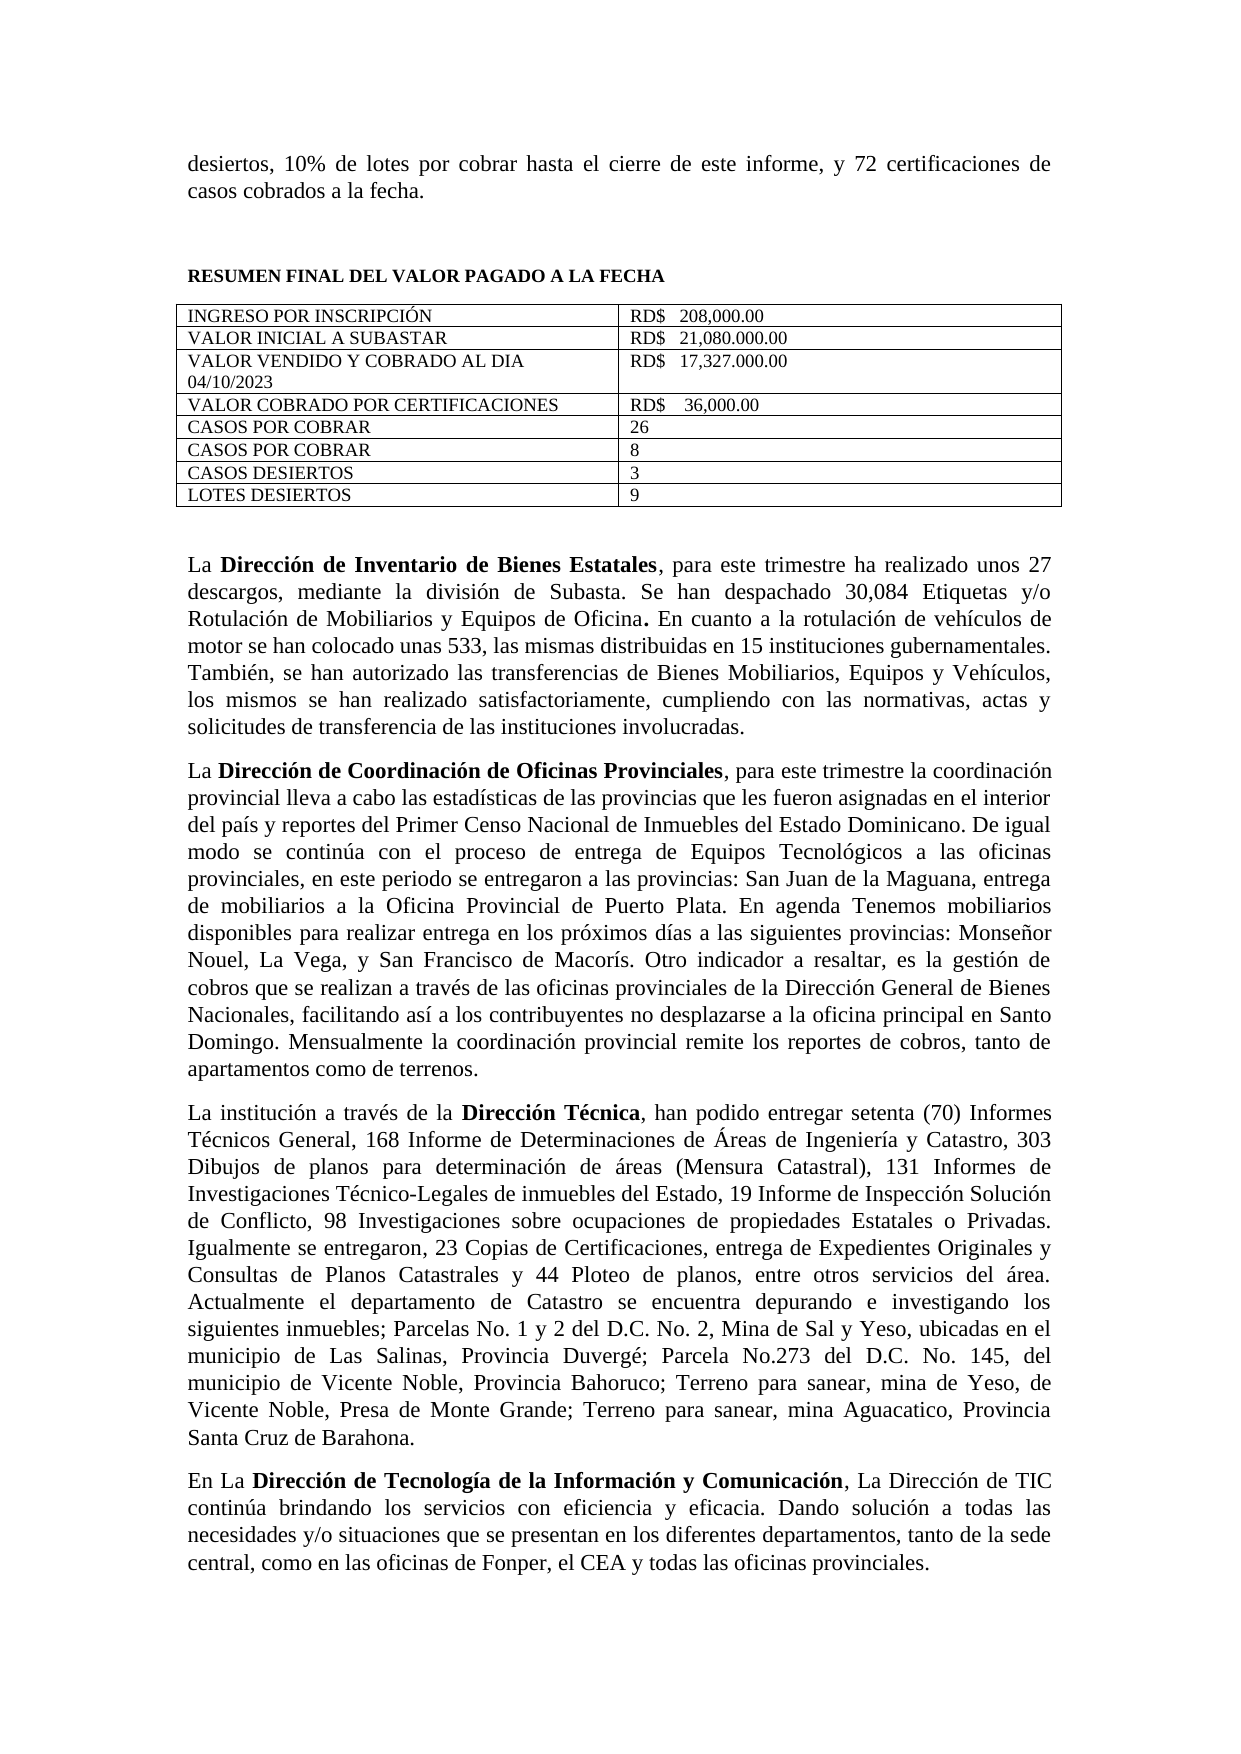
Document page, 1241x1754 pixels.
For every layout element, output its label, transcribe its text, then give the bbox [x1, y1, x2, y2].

table_cell VALOR COBRADO POR CERTIFICACIONES [177, 394, 618, 415]
text En La Dirección de Tecnología de la Información y Comunicación, La Dirección de TIC continúa brindando los servicios con eficiencia y eficacia. Dando solución a todas las necesidades y/o situaciones que se presentan en los diferentes departamentos, tanto de la sede central, como en las oficinas de Fonper, el CEA y todas las oficinas provinciales. [187, 1467, 1053, 1575]
table_header INGRESO POR INSCRIPCIÓN [177, 305, 618, 326]
table_cell 8 [619, 439, 1061, 461]
table_cell VALOR INICIAL A SUBASTAR [177, 327, 618, 349]
text RESUMEN FINAL DEL VALOR PAGADO A LA FECHA [187, 264, 1053, 286]
table_header RD$ 208,000.00 [619, 305, 1061, 326]
table_cell RD$ 17,327.000.00 [619, 350, 1061, 393]
table_cell LOTES DESIERTOS [177, 484, 618, 506]
table_cell 26 [619, 416, 1061, 438]
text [187, 150, 1053, 203]
table_cell CASOS DESIERTOS [177, 462, 618, 483]
text La institución a través de la Dirección Técnica, han podido entregar setenta (70) Informes Técnicos General, 168 Informe de Determinaciones de Áreas de Ingeniería y Catastro, 303 Dibujos de planos para determinación de áreas (Mensura Catastral), 131 Informes de Investigaciones Técnico-Legales de inmuebles del Estado, 19 Informe de Inspección Solución de Conflicto, 98 Investigaciones sobre ocupaciones de propiedades Estatales o Privadas. Igualmente se entregaron, 23 Copias de Certificaciones, entrega de Expedientes Originales y Consultas de Planos Catastrales y 44 Ploteo de planos, entre otros servicios del área. Actualmente el departamento de Catastro se encuentra depurando e investigando los siguientes inmuebles; Parcelas No. 1 y 2 del D.C. No. 2, Mina de Sal y Yeso, ubicadas en el municipio de Las Salinas, Provincia Duvergé; Parcela No.273 del D.C. No. 145, del municipio de Vicente Noble, Provincia Bahoruco; Terreno para sanear, mina de Yeso, de Vicente Noble, Presa de Monte Grande; Terreno para sanear, mina Aguacatico, Provincia Santa Cruz de Barahona. [187, 1098, 1053, 1450]
text La Dirección de Coordinación de Oficinas Provinciales, para este trimestre la coordinación provincial lleva a cabo las estadísticas de las provincias que les fueron asignadas en el interior del país y reportes del Primer Censo Nacional de Inmuebles del Estado Dominicano. De igual modo se continúa con el proceso de entrega de Equipos Tecnológicos a las oficinas provinciales, en este periodo se entregaron a las provincias: San Juan de la Maguana, entrega de mobiliarios a la Oficina Provincial de Puerto Plata. En agenda Tenemos mobiliarios disponibles para realizar entrega en los próximos días a las siguientes provincias: Monseñor Nouel, La Vega, y San Francisco de Macorís. Otro indicador a resaltar, es la gestión de cobros que se realizan a través de las oficinas provinciales de la Dirección General de Bienes Nacionales, facilitando así a los contribuyentes no desplazarse a la oficina principal en Santo Domingo. Mensualmente la coordinación provincial remite los reportes de cobros, tanto de apartamentos como de terrenos. [187, 757, 1053, 1081]
table_cell RD$ 36,000.00 [619, 394, 1061, 415]
table_cell RD$ 21,080.000.00 [619, 327, 1061, 349]
table_cell CASOS POR COBRAR [177, 416, 618, 438]
table_cell 9 [619, 484, 1061, 506]
text La Dirección de Inventario de Bienes Estatales, para este trimestre ha realizado unos 27 descargos, mediante la división de Subasta. Se han despachado 30,084 Etiquetas y/o Rotulación de Mobiliarios y Equipos de Oficina. En cuanto a la rotulación de vehículos de motor se han colocado unas 533, las mismas distribuidas en 15 instituciones gubernamentales. También, se han autorizado las transferencias de Bienes Mobiliarios, Equipos y Vehículos, los mismos se han realizado satisfactoriamente, cumpliendo con las normativas, actas y solicitudes de transferencia de las instituciones involucradas. [187, 551, 1053, 739]
table_cell 3 [619, 462, 1061, 483]
table_cell CASOS POR COBRAR [177, 439, 618, 461]
table_cell VALOR VENDIDO Y COBRADO AL DIA 04/10/2023 [177, 350, 618, 393]
